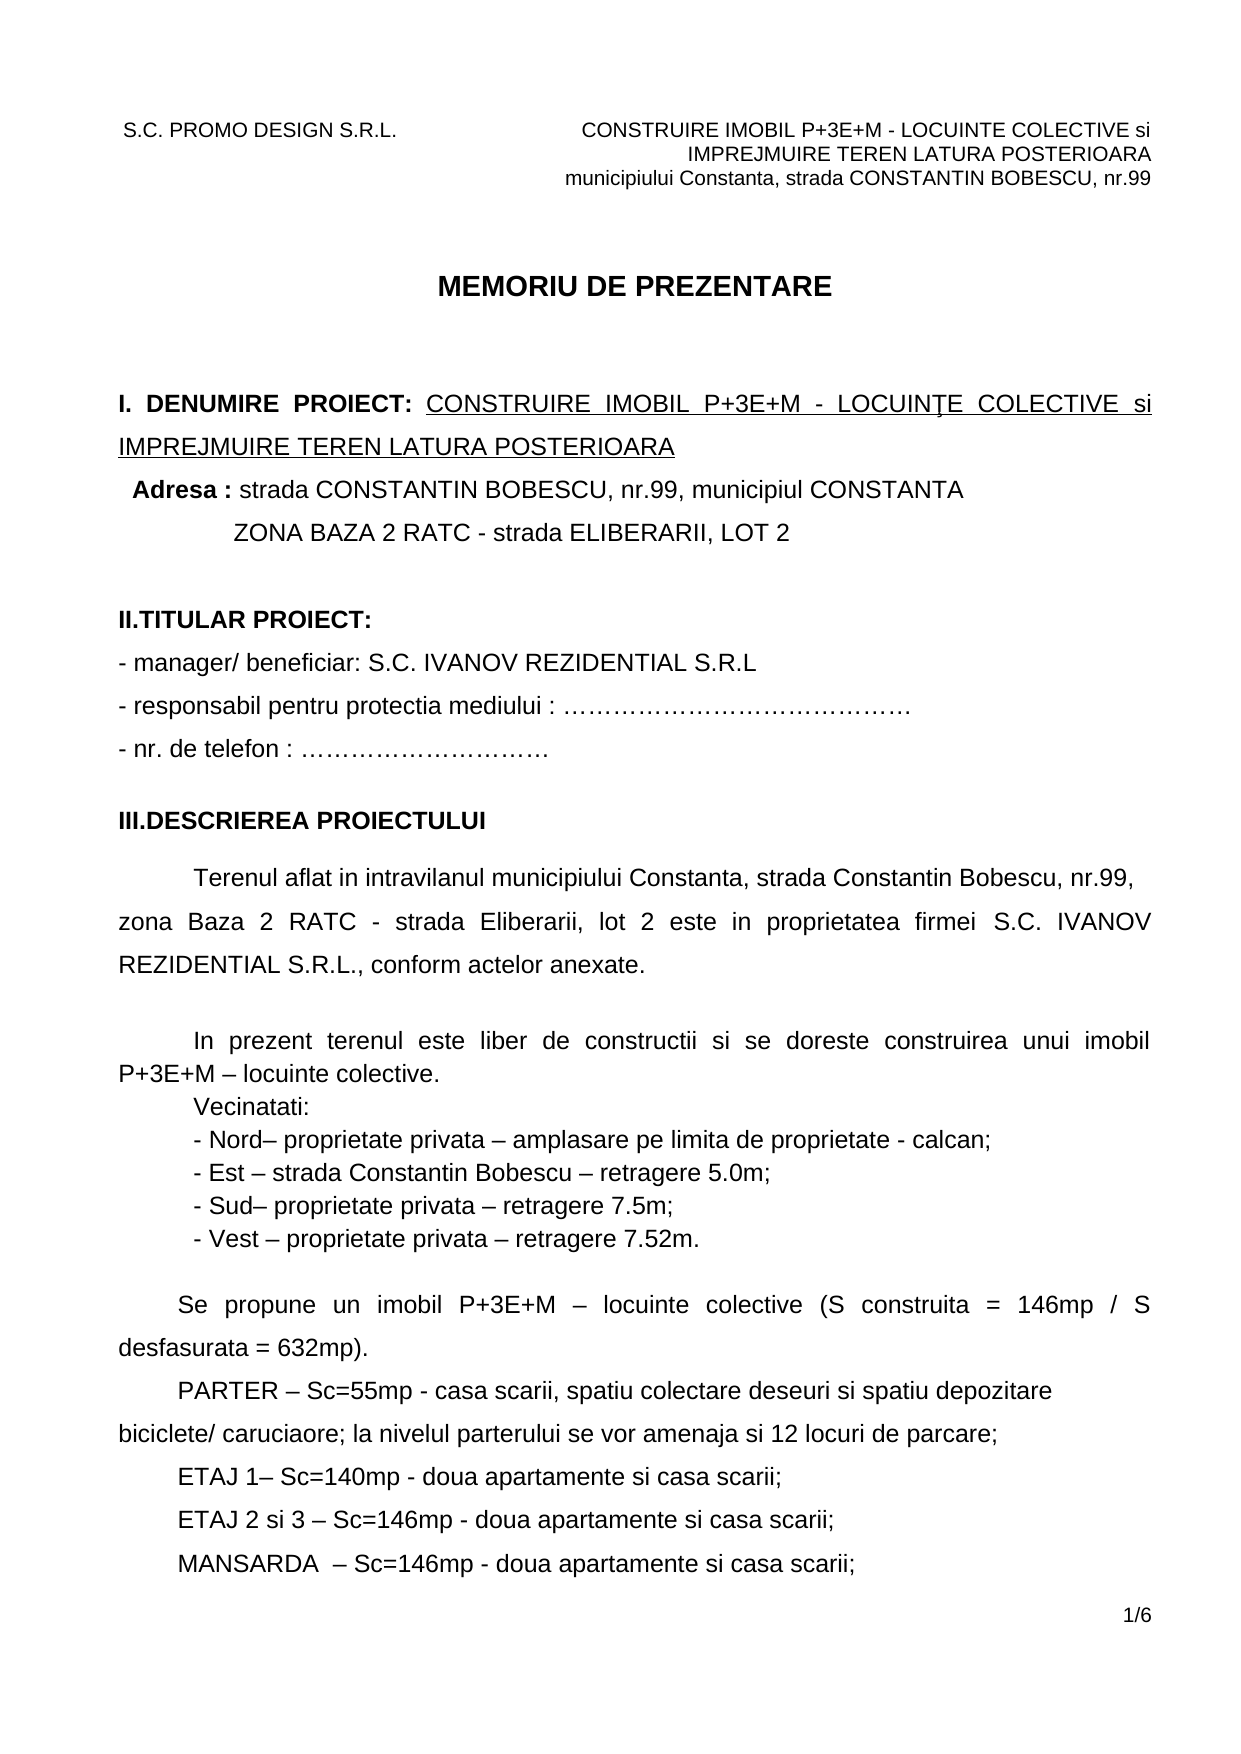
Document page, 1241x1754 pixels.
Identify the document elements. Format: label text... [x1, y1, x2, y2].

text - Sud– proprietate privata – retragere 7.5m; [118, 1191, 1152, 1219]
text - manager/ beneficiar: S.C. IVANOV REZIDENTIAL S.R.L [118, 648, 1152, 676]
text III.DESCRIEREA PROIECTULUI [118, 806, 1152, 834]
text ETAJ 2 si 3 – Sc=146mp - doua apartamente si casa scarii; [118, 1506, 1152, 1534]
text - Nord– proprietate privata – amplasare pe limita de proprietate - calcan; [118, 1125, 1152, 1153]
text - Est – strada Constantin Bobescu – retragere 5.0m; [118, 1158, 1152, 1187]
text ETAJ 1– Sc=140mp - doua apartamente si casa scarii; [118, 1462, 1152, 1491]
text MEMORIU DE PREZENTARE [118, 269, 1152, 303]
text Vecinatati: [118, 1092, 1152, 1121]
text II.TITULAR PROIECT: [118, 604, 1152, 633]
list zona Baza 2 RATC - strada Eliberarii, lot 2 este in proprietatea firmei S.C. IVANOV REZIDENTIAL S.R.L., conform actelor anexate. [118, 906, 1152, 978]
text - Vest – proprietate privata – retragere 7.52m. [118, 1224, 1152, 1253]
text MANSARDA – Sc=146mp - doua apartamente si casa scarii; [118, 1549, 1152, 1577]
text In prezent terenul este liber de constructii si se doreste construirea unui imobil P+3E+M – locuinte colective. [118, 1026, 1152, 1087]
text Adresa : strada CONSTANTIN BOBESCU, nr.99, municipiul CONSTANTA [118, 475, 1152, 504]
list Terenul aflat in intravilanul municipiului Constanta, strada Constantin Bobescu, nr.99, [193, 863, 1152, 892]
text - responsabil pentru protectia mediului : …………………………………… [118, 691, 1152, 719]
text I. DENUMIRE PROIECT: CONSTRUIRE IMOBIL P+3E+M - LOCUINŢE COLECTIVE si IMPREJMUIRE TEREN LATURA POSTERIOARA [118, 389, 1152, 461]
text PARTER – Sc=55mp - casa scarii, spatiu colectare deseuri si spatiu depozitare biciclete/ caruciaore; la nivelul parterului se vor amenaja si 12 locuri de parcare; [118, 1376, 1152, 1448]
text Se propune un imobil P+3E+M – locuinte colective (S construita = 146mp / S desfasurata = 632mp). [118, 1290, 1152, 1362]
text - nr. de telefon : ………………………… [118, 734, 1152, 763]
text ZONA BAZA 2 RATC - strada ELIBERARII, LOT 2 [118, 518, 1152, 547]
